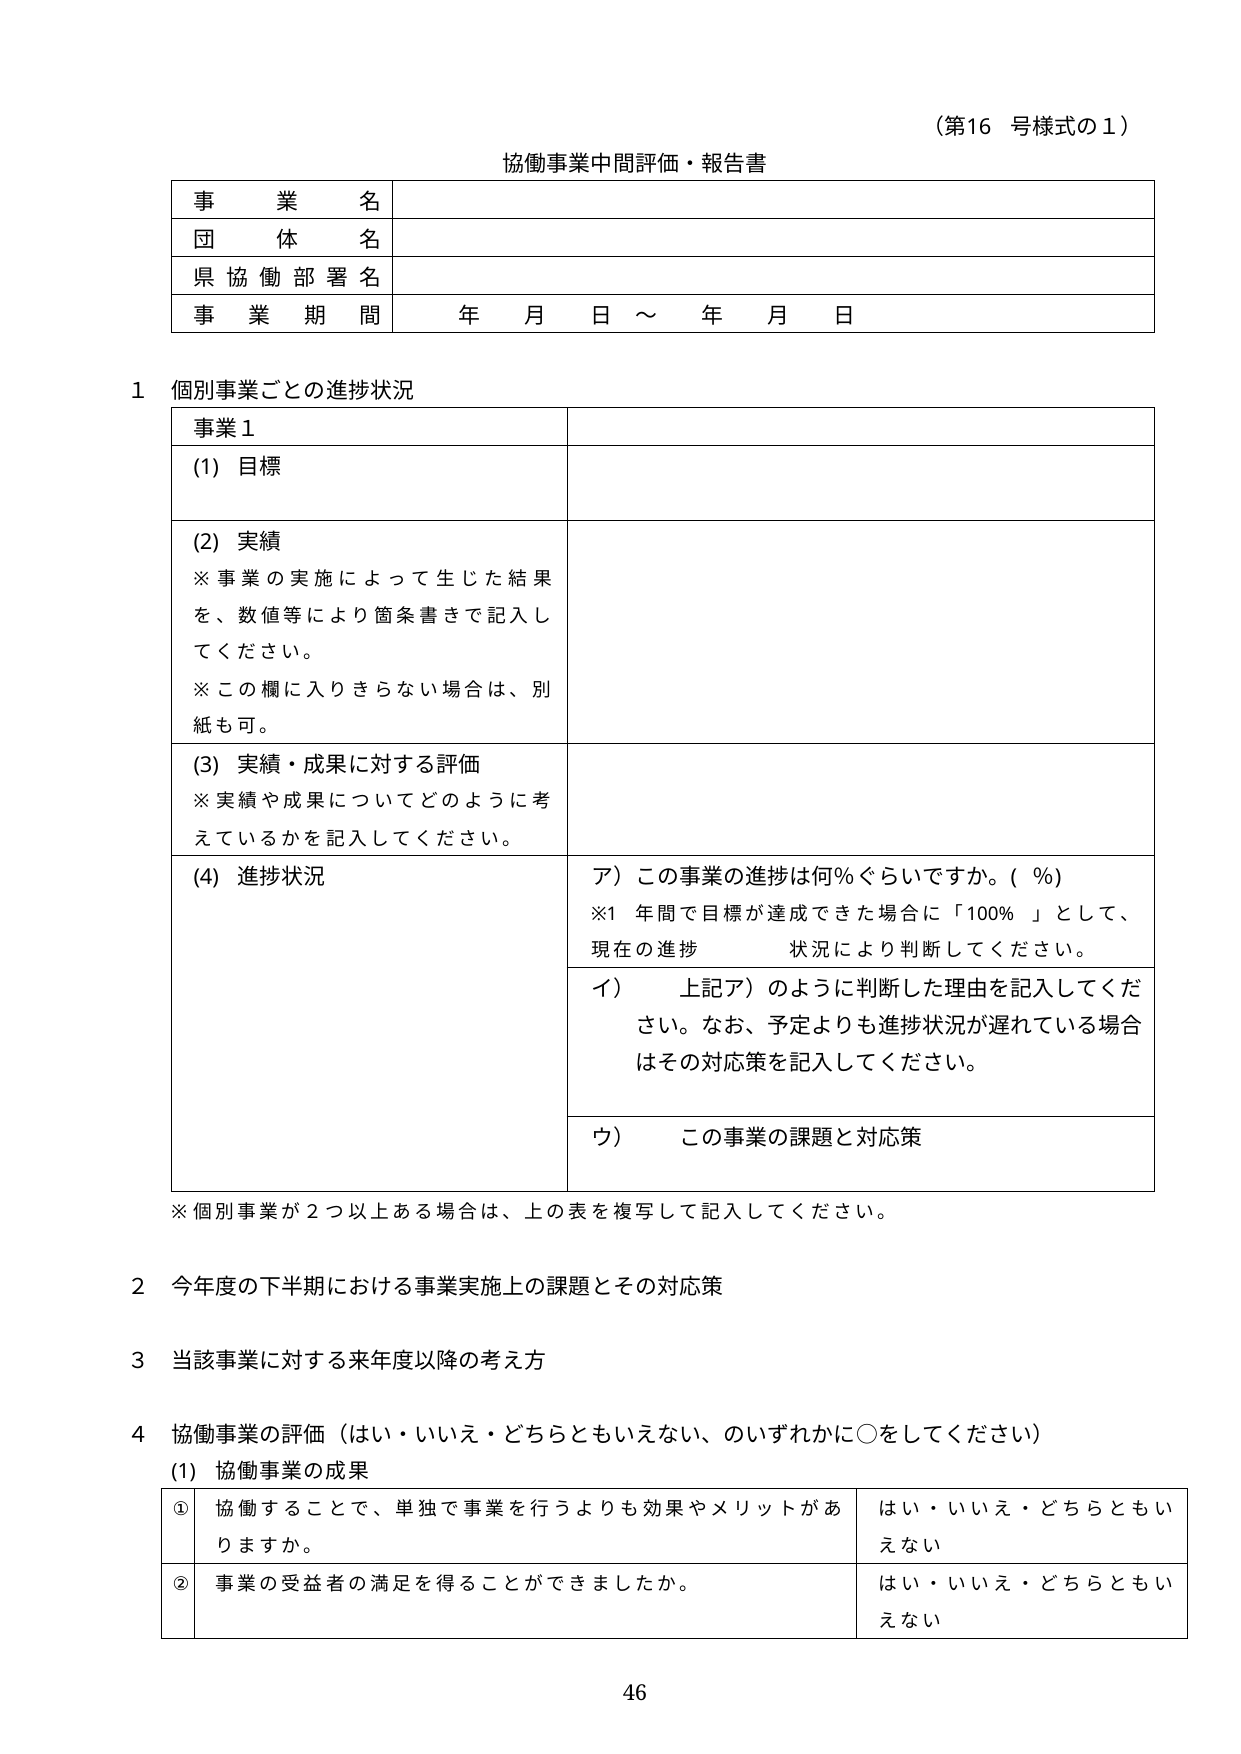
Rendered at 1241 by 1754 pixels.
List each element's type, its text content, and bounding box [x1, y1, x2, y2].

table_cell [568, 446, 1154, 520]
table_cell [568, 521, 1154, 743]
table_cell [393, 219, 1154, 256]
table_cell 団体名 [172, 219, 392, 256]
text (1)協働事業の成果 [149, 1451, 1143, 1488]
table_cell ア）この事業の進捗は何％ぐらいですか。(％) ※1年間で目標が達成できた場合に「100%」として、現在の進捗 状況により判断してください。 [568, 856, 1154, 967]
table_cell [568, 744, 1154, 855]
text （第16号様式の１） [127, 106, 1143, 143]
list ３ 当該事業に対する来年度以降の考え方 [127, 1340, 1143, 1377]
table_header 事業１ [172, 408, 567, 445]
list ２ 今年度の下半期における事業実施上の課題とその対応策 [127, 1266, 1143, 1303]
table_cell はい・いいえ・どちらともいえない [857, 1564, 1187, 1638]
table_header [393, 181, 1154, 218]
table_cell 事業の受益者の満足を得ることができましたか。 [195, 1564, 856, 1638]
list ４ 協働事業の評価（はい・いいえ・どちらともいえない、のいずれかに○をしてください） [127, 1414, 1143, 1451]
table_header はい・いいえ・どちらともいえない [857, 1489, 1187, 1563]
table_header 協働することで、単独で事業を行うよりも効果やメリットがありますか。 [195, 1489, 856, 1563]
table_cell (3)実績・成果に対する評価 ※実績や成果についてどのように考えているかを記入してください。 [172, 744, 567, 855]
table_header [568, 408, 1154, 445]
list １ 個別事業ごとの進捗状況 [127, 370, 1143, 407]
table_cell (2)実績 ※事業の実施によって生じた結果を、数値等により箇条書きで記入してください。 ※この欄に入りきらない場合は、別紙も可。 [172, 521, 567, 743]
table_cell (1)目標 [172, 446, 567, 520]
table_header 事業名 [172, 181, 392, 218]
table_cell [393, 257, 1154, 294]
table_cell (4)進捗状況 [172, 856, 567, 1191]
table_cell 年 月 日 ～ 年 月 日 [393, 295, 1154, 332]
table_cell 事業期間 [172, 295, 392, 332]
table_header ① [162, 1489, 194, 1563]
list ※個別事業が２つ以上ある場合は、上の表を複写して記入してください。 [164, 1192, 1143, 1229]
table_cell 上記ア）のように判断した理由を記入してください。なお、予定よりも進捗状況が遅れている場合はその対応策を記入してください。 [568, 968, 1154, 1116]
list 協働事業中間評価・報告書 [127, 143, 1143, 180]
table_cell 県協働部署名 [172, 257, 392, 294]
table_cell ② [162, 1564, 194, 1638]
table_cell この事業の課題と対応策 [568, 1117, 1154, 1191]
